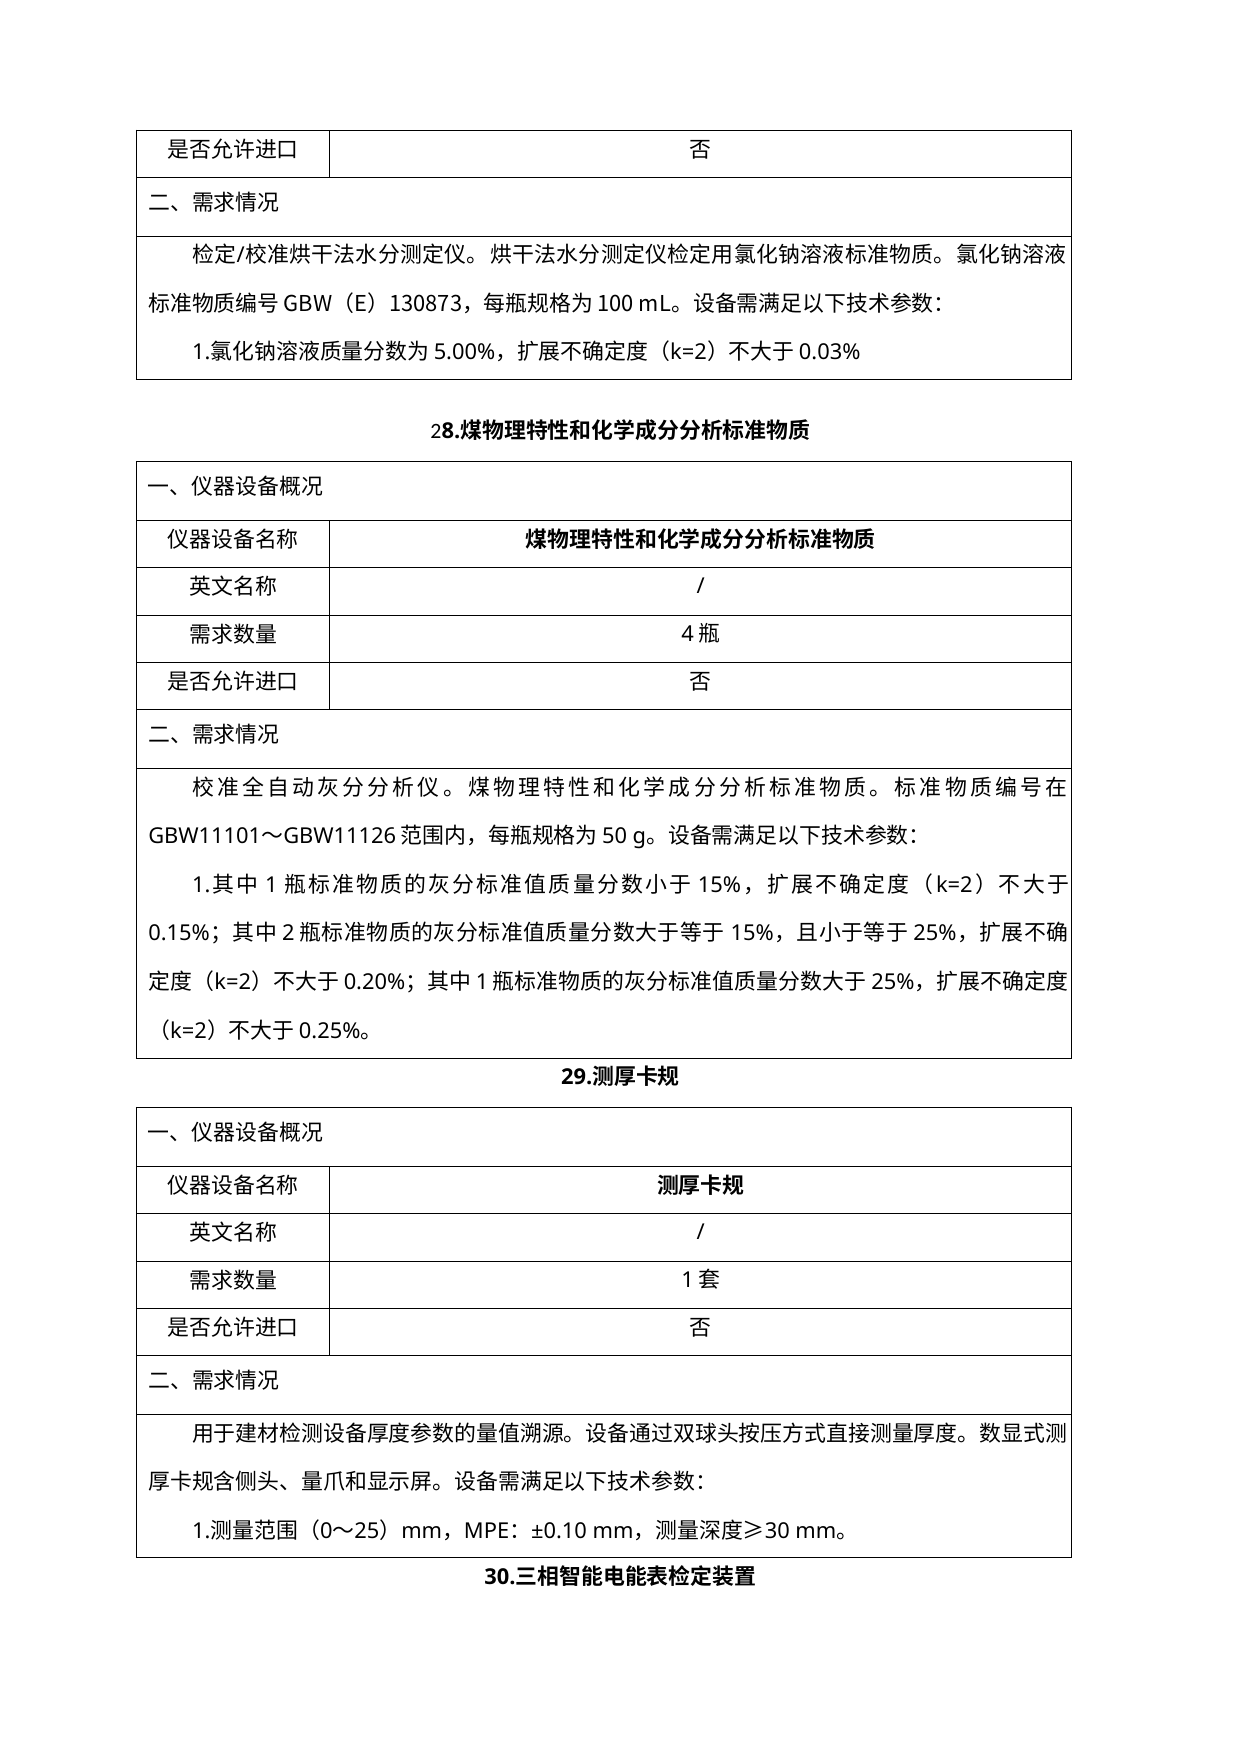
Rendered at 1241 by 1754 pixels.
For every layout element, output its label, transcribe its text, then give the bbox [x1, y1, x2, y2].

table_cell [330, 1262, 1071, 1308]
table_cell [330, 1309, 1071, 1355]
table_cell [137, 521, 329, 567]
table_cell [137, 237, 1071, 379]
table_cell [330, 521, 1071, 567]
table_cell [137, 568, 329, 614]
text 28.煤物理特性和化学成分分析标准物质 [148, 412, 1093, 445]
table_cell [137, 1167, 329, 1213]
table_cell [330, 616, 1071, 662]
text 29.测厚卡规 [148, 1058, 1093, 1091]
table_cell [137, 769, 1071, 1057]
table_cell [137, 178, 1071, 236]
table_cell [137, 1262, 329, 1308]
text 30.三相智能电能表检定装置 [148, 1558, 1093, 1591]
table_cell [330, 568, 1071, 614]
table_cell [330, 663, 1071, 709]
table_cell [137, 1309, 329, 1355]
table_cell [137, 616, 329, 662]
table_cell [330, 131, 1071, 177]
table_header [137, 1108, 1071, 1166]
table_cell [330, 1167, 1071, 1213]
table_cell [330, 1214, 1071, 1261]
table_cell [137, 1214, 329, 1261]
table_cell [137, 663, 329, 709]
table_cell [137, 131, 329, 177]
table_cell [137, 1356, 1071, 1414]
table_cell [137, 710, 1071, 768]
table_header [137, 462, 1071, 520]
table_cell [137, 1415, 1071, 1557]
